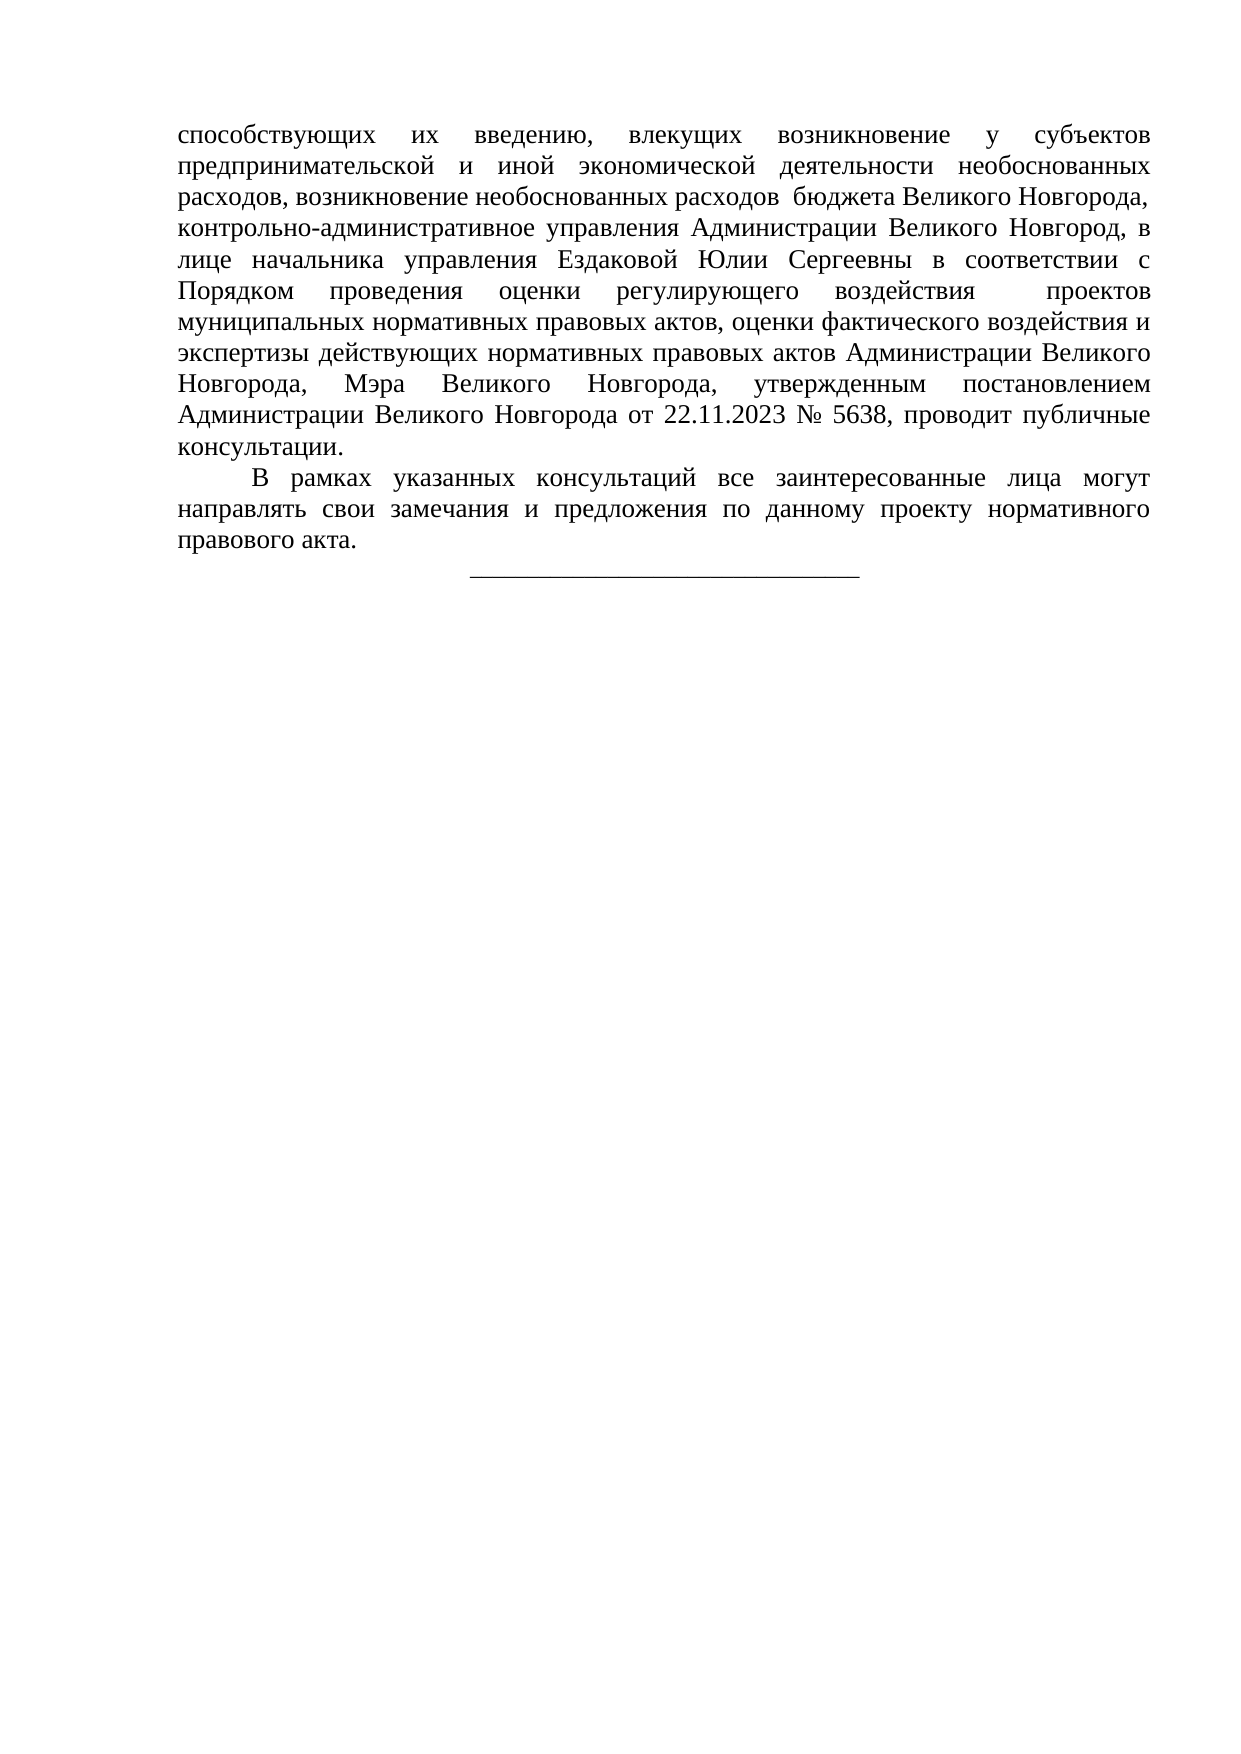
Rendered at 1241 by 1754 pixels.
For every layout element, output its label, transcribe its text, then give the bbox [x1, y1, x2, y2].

text В рамках указанных консультаций все заинтересованные лица могут направлять свои замечания и предложения по данному проекту нормативного правового акта. [177, 461, 1152, 554]
text контрольно-административное управления Администрации Великого Новгород, в лице начальника управления Ездаковой Юлии Сергеевны в соответствии с Порядком проведения оценки регулирующего воздействия проектов муниципальных нормативных правовых актов, оценки фактического воздействия и экспертизы действующих нормативных правовых актов Администрации Великого Новгорода, Мэра Великого Новгорода, утвержденным постановлением Администрации Великого Новгорода от 22.11.2023 № 5638, проводит публичные консультации. [177, 212, 1152, 461]
text __________________________________ [177, 554, 1152, 581]
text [177, 118, 1152, 212]
